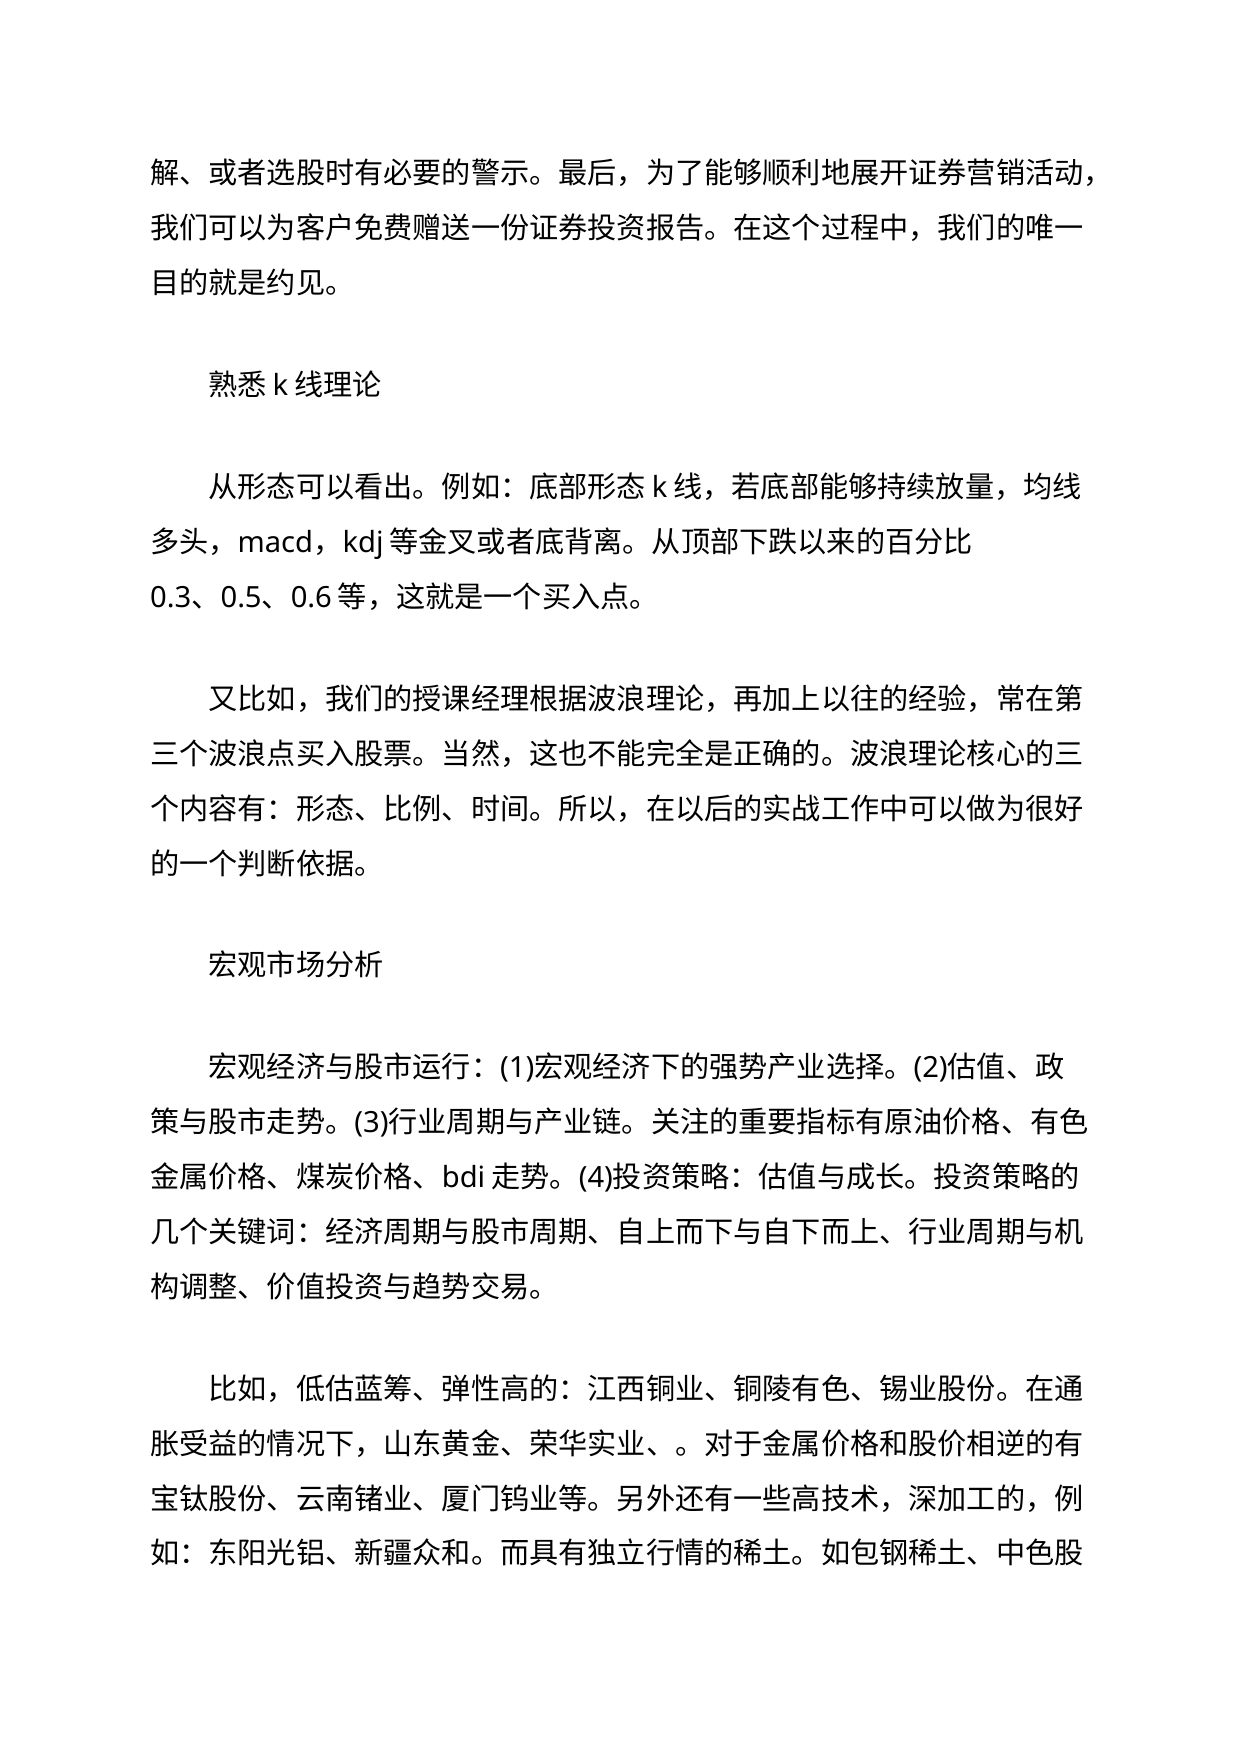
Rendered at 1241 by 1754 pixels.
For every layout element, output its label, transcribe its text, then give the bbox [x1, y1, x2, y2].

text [150, 150, 1090, 302]
text 宏观市场分析 [150, 942, 1090, 984]
text 熟悉k线理论 [150, 362, 1090, 404]
text 宏观经济与股市运行：(1)宏观经济下的强势产业选择。(2)估值、政策与股市走势。(3)行业周期与产业链。关注的重要指标有原油价格、有色金属价格、煤炭价格、bdi走势。(4)投资策略：估值与成长。投资策略的几个关键词：经济周期与股市周期、自上而下与自下而上、行业周期与机构调整、价值投资与趋势交易。 [150, 1044, 1090, 1306]
text 从形态可以看出。例如：底部形态k线，若底部能够持续放量，均线多头，macd，kdj等金叉或者底背离。从顶部下跌以来的百分比0.3、0.5、0.6等，这就是一个买入点。 [150, 463, 1090, 616]
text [150, 1365, 1090, 1572]
text 又比如，我们的授课经理根据波浪理论，再加上以往的经验，常在第三个波浪点买入股票。当然，这也不能完全是正确的。波浪理论核心的三个内容有：形态、比例、时间。所以，在以后的实战工作中可以做为很好的一个判断依据。 [150, 676, 1090, 882]
